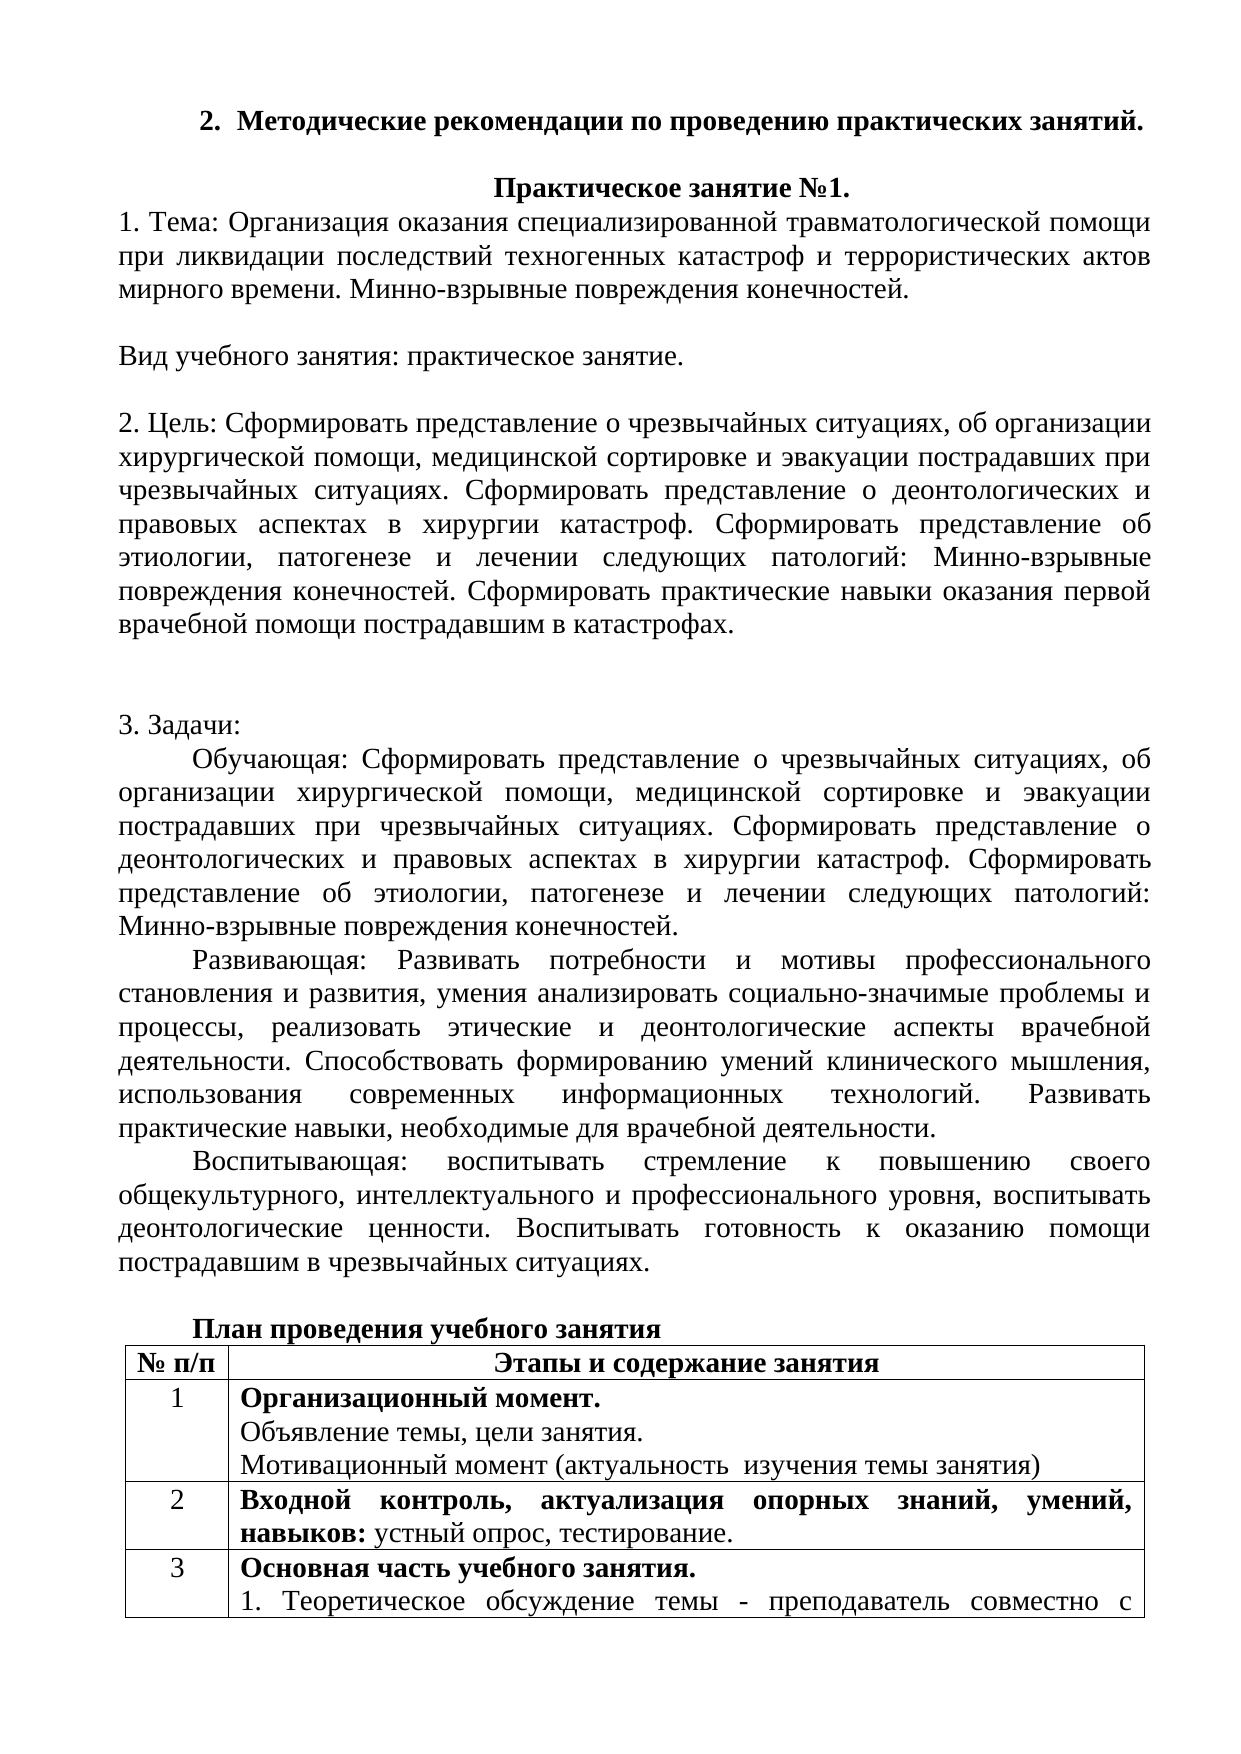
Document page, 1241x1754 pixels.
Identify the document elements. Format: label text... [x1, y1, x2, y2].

text Обучающая: Сформировать представление о чрезвычайных ситуациях, об организации хирургической помощи, медицинской сортировке и эвакуации пострадавших при чрезвычайных ситуациях. Сформировать представление о деонтологических и правовых аспектах в хирургии катастроф. Сформировать представление об этиологии, патогенезе и лечении следующих патологий: Минно-взрывные повреждения конечностей. [118, 741, 1152, 942]
text Развивающая: Развивать потребности и мотивы профессионального становления и развития, умения анализировать социально-значимые проблемы и процессы, реализовать этические и деонтологические аспекты врачебной деятельности. Способствовать формированию умений клинического мышления, использования современных информационных технологий. Развивать практические навыки, необходимые для врачебной деятельности. [118, 942, 1152, 1143]
text 1. Тема: Организация оказания специализированной травматологической помощи при ликвидации последствий техногенных катастроф и террористических актов мирного времени. Минно-взрывные повреждения конечностей. [118, 204, 1152, 305]
text Практическое занятие №1. [118, 171, 1152, 204]
text 3. Задачи: [118, 707, 1152, 741]
table_cell Организационный момент. Объявление темы, цели занятия. Мотивационный момент (актуальность изучения темы занятия) [229, 1380, 1144, 1481]
table_cell Входной контроль, актуализация опорных знаний, умений, навыков: устный опрос, тестирование. [229, 1482, 1144, 1549]
table_header № п/п [126, 1346, 228, 1379]
list Методические рекомендации по проведению практических занятий. [192, 103, 1152, 137]
text План проведения учебного занятия [118, 1311, 1152, 1344]
table_cell 3 [126, 1550, 228, 1617]
text Воспитывающая: воспитывать стремление к повышению своего общекультурного, интеллектуального и профессионального уровня, воспитывать деонтологические ценности. Воспитывать готовность к оказанию помощи пострадавшим в чрезвычайных ситуациях. [118, 1143, 1152, 1277]
table_cell 1 [126, 1380, 228, 1481]
text 2. Цель: Сформировать представление о чрезвычайных ситуациях, об организации хирургической помощи, медицинской сортировке и эвакуации пострадавших при чрезвычайных ситуациях. Сформировать представление о деонтологических и правовых аспектах в хирургии катастроф. Сформировать представление об этиологии, патогенезе и лечении следующих патологий: Минно-взрывные повреждения конечностей. Сформировать практические навыки оказания первой врачебной помощи пострадавшим в катастрофах. [118, 405, 1152, 640]
table_header Этапы и содержание занятия [229, 1346, 1144, 1379]
text Вид учебного занятия: практическое занятие. [118, 338, 1152, 372]
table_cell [229, 1550, 1144, 1617]
table_cell 2 [126, 1482, 228, 1549]
